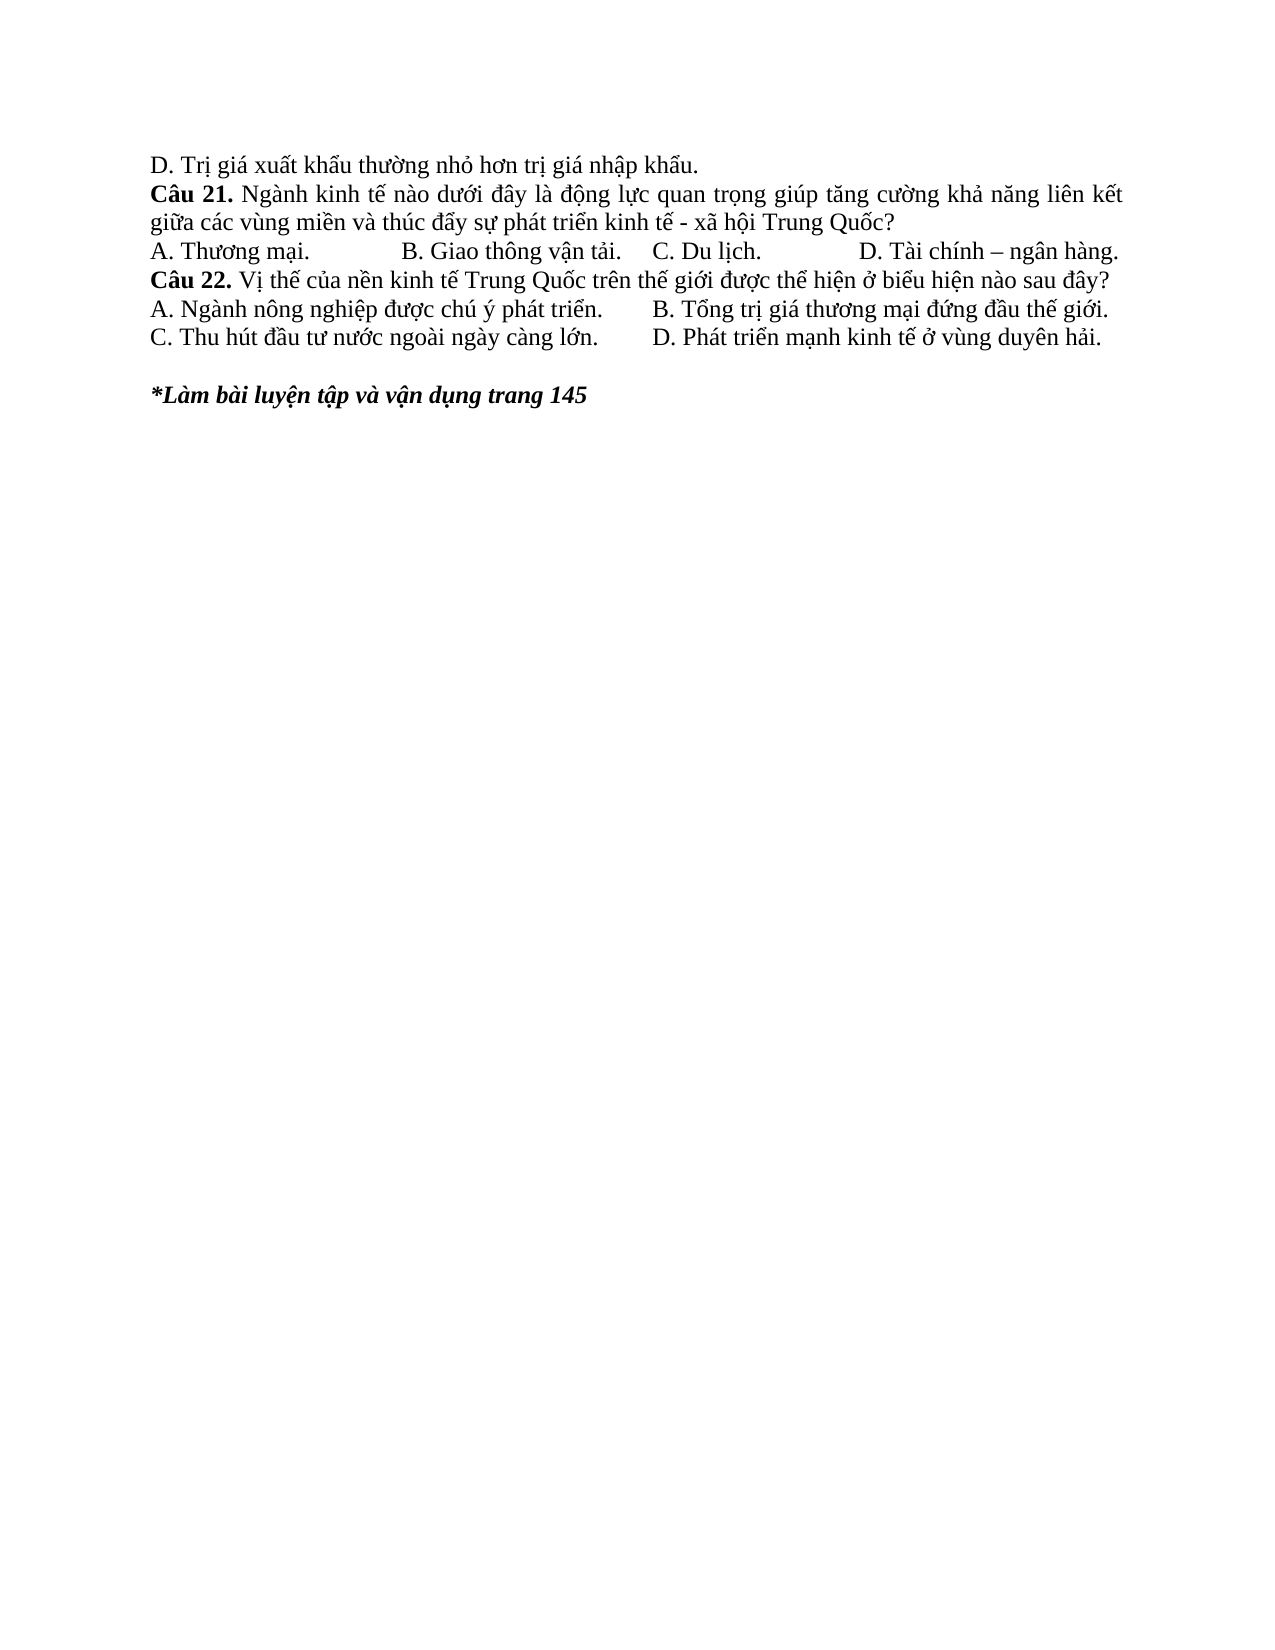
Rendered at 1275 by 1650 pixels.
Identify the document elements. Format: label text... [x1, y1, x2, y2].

text A. Ngành nông nghiệp được chú ý phát triển. B. Tổng trị giá thương mại đứng đầu thế giới. [150, 294, 1125, 322]
text Câu 22. Vị thế của nền kinh tế Trung Quốc trên thế giới được thể hiện ở biểu hiện nào sau đây? [150, 265, 1125, 294]
text Câu 21. Ngành kinh tế nào dưới đây là động lực quan trọng giúp tăng cường khả năng liên kết giữa các vùng miền và thúc đẩy sự phát triển kinh tế - xã hội Trung Quốc? [150, 179, 1125, 236]
text A. Thương mại. B. Giao thông vận tải. C. Du lịch. D. Tài chính – ngân hàng. [150, 236, 1125, 265]
text C. Thu hút đầu tư nước ngoài ngày càng lớn. D. Phát triển mạnh kinh tế ở vùng duyên hải. [150, 322, 1125, 351]
text D. Trị giá xuất khẩu thường nhỏ hơn trị giá nhập khẩu. [150, 150, 1125, 179]
text *Làm bài luyện tập và vận dụng trang 145 [150, 380, 1125, 409]
